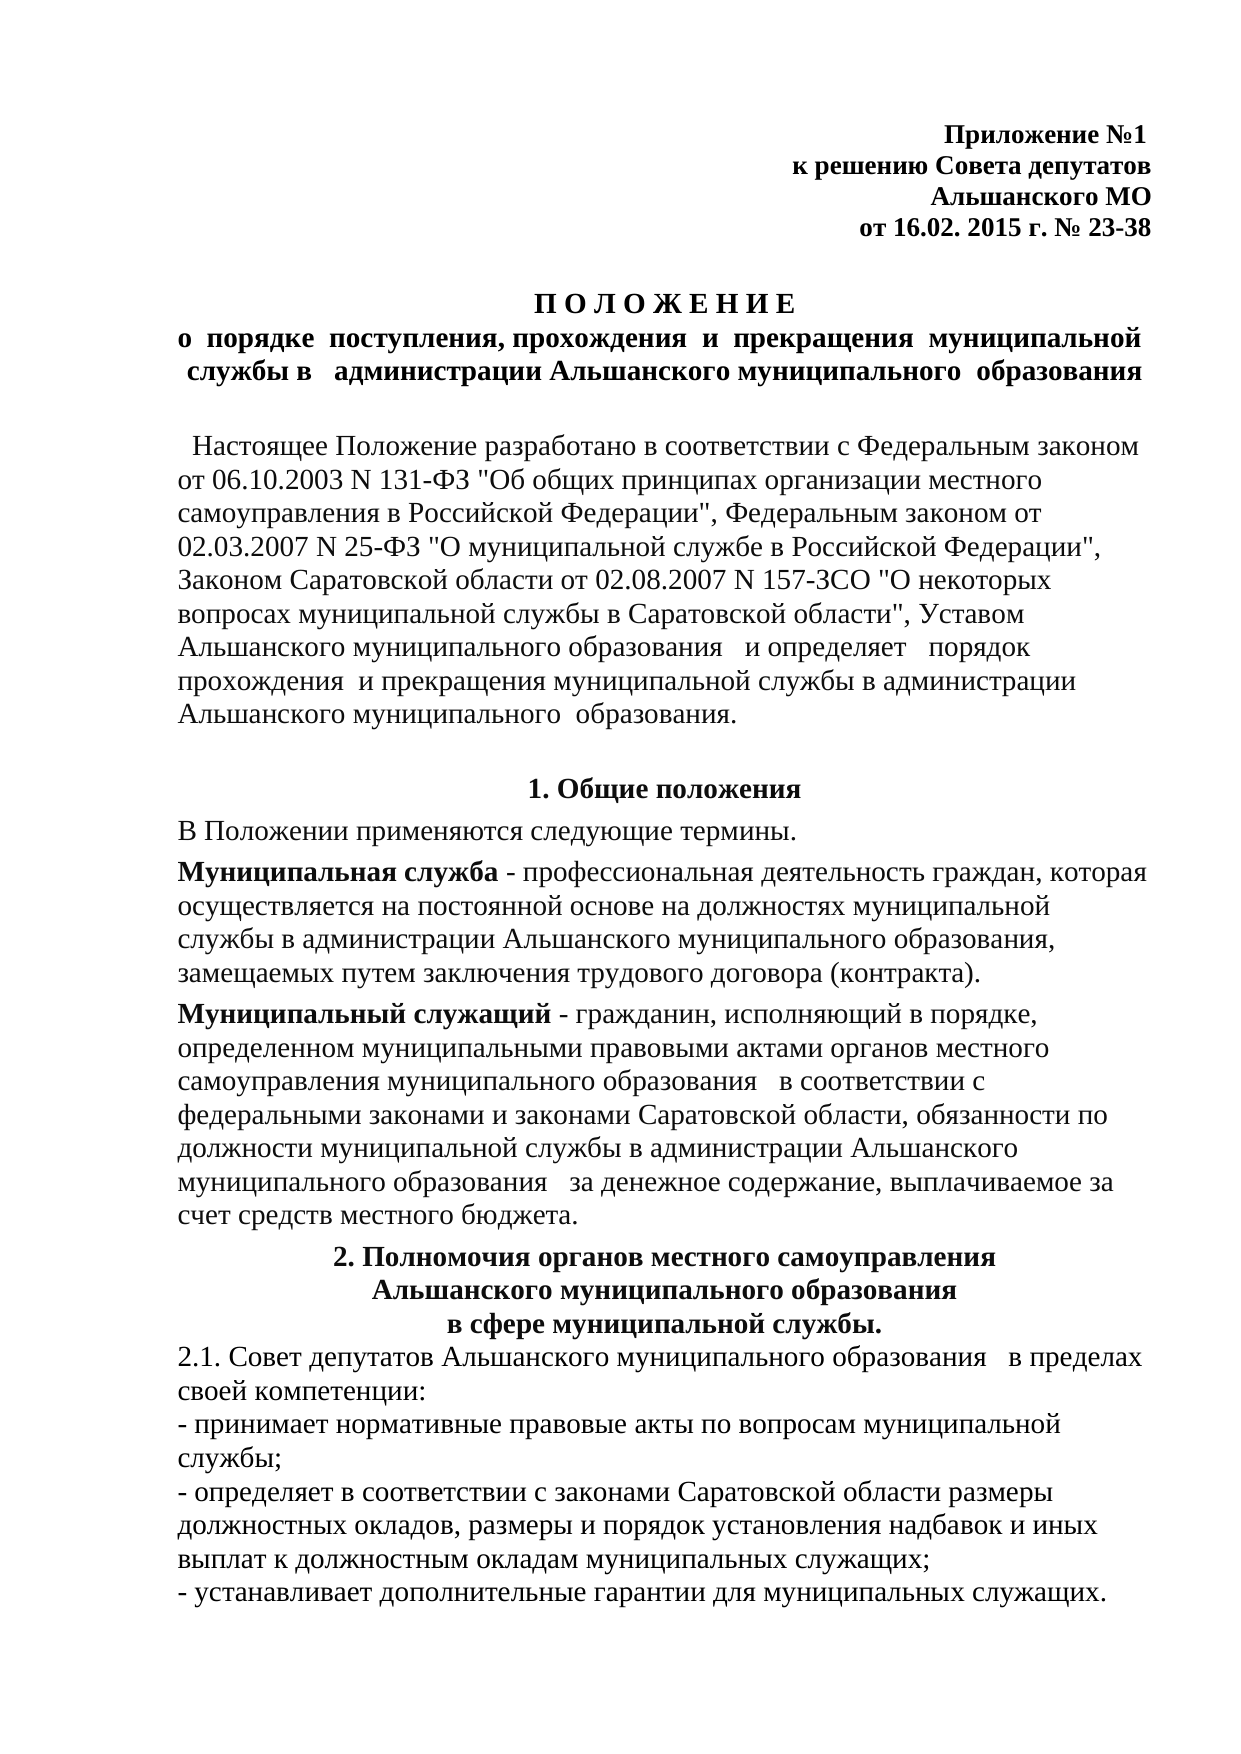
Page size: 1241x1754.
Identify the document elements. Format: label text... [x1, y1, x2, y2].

text - определяет в соответствии с законами Саратовской области размеры должностных окладов, размеры и порядок установления надбавок и иных выплат к должностным окладам муниципальных служащих; [177, 1474, 1152, 1574]
text Настоящее Положение разработано в соответствии с Федеральным законом от 06.10.2003 N 131-ФЗ "Об общих принципах организации местного самоуправления в Российской Федерации", Федеральным законом от 02.03.2007 N 25-ФЗ "О муниципальной службе в Российской Федерации", Законом Саратовской области от 02.08.2007 N 157-ЗСО "О некоторых вопросах муниципальной службы в Саратовской области", Уставом Альшанского муниципального образования и определяет порядок прохождения и прекращения муниципальной службы в администрации Альшанского муниципального образования. [177, 428, 1152, 730]
text П О Л О Ж Е Н И Е [177, 286, 1152, 320]
text 2.1. Совет депутатов Альшанского муниципального образования в пределах своей компетенции: [177, 1339, 1152, 1407]
text Приложение №1 [177, 118, 1152, 149]
text - принимает нормативные правовые акты по вопросам муниципальной службы; [177, 1407, 1152, 1474]
text от 16.02. 2015 г. № 23-38 [177, 212, 1152, 243]
text 2. Полномочия органов местного самоуправления Альшанского муниципального образования в сфере муниципальной службы. [177, 1239, 1152, 1339]
text Муниципальный служащий - гражданин, исполняющий в порядке, определенном муниципальными правовыми актами органов местного самоуправления муниципального образования в соответствии с федеральными законами и законами Саратовской области, обязанности по должности муниципальной службы в администрации Альшанского муниципального образования за денежное содержание, выплачиваемое за счет средств местного бюджета. [177, 996, 1152, 1231]
text В Положении применяются следующие термины. [177, 813, 1152, 846]
text 1. Общие положения [177, 772, 1152, 805]
text к решению Совета депутатов Альшанского МО [472, 149, 1152, 212]
text - устанавливает дополнительные гарантии для муниципальных служащих. [177, 1574, 1152, 1608]
text о порядке поступления, прохождения и прекращения муниципальной службы в администрации Альшанского муниципального образования [177, 320, 1152, 387]
text Муниципальная служба - профессиональная деятельность граждан, которая осуществляется на постоянной основе на должностях муниципальной службы в администрации Альшанского муниципального образования, замещаемых путем заключения трудового договора (контракта). [177, 854, 1152, 988]
